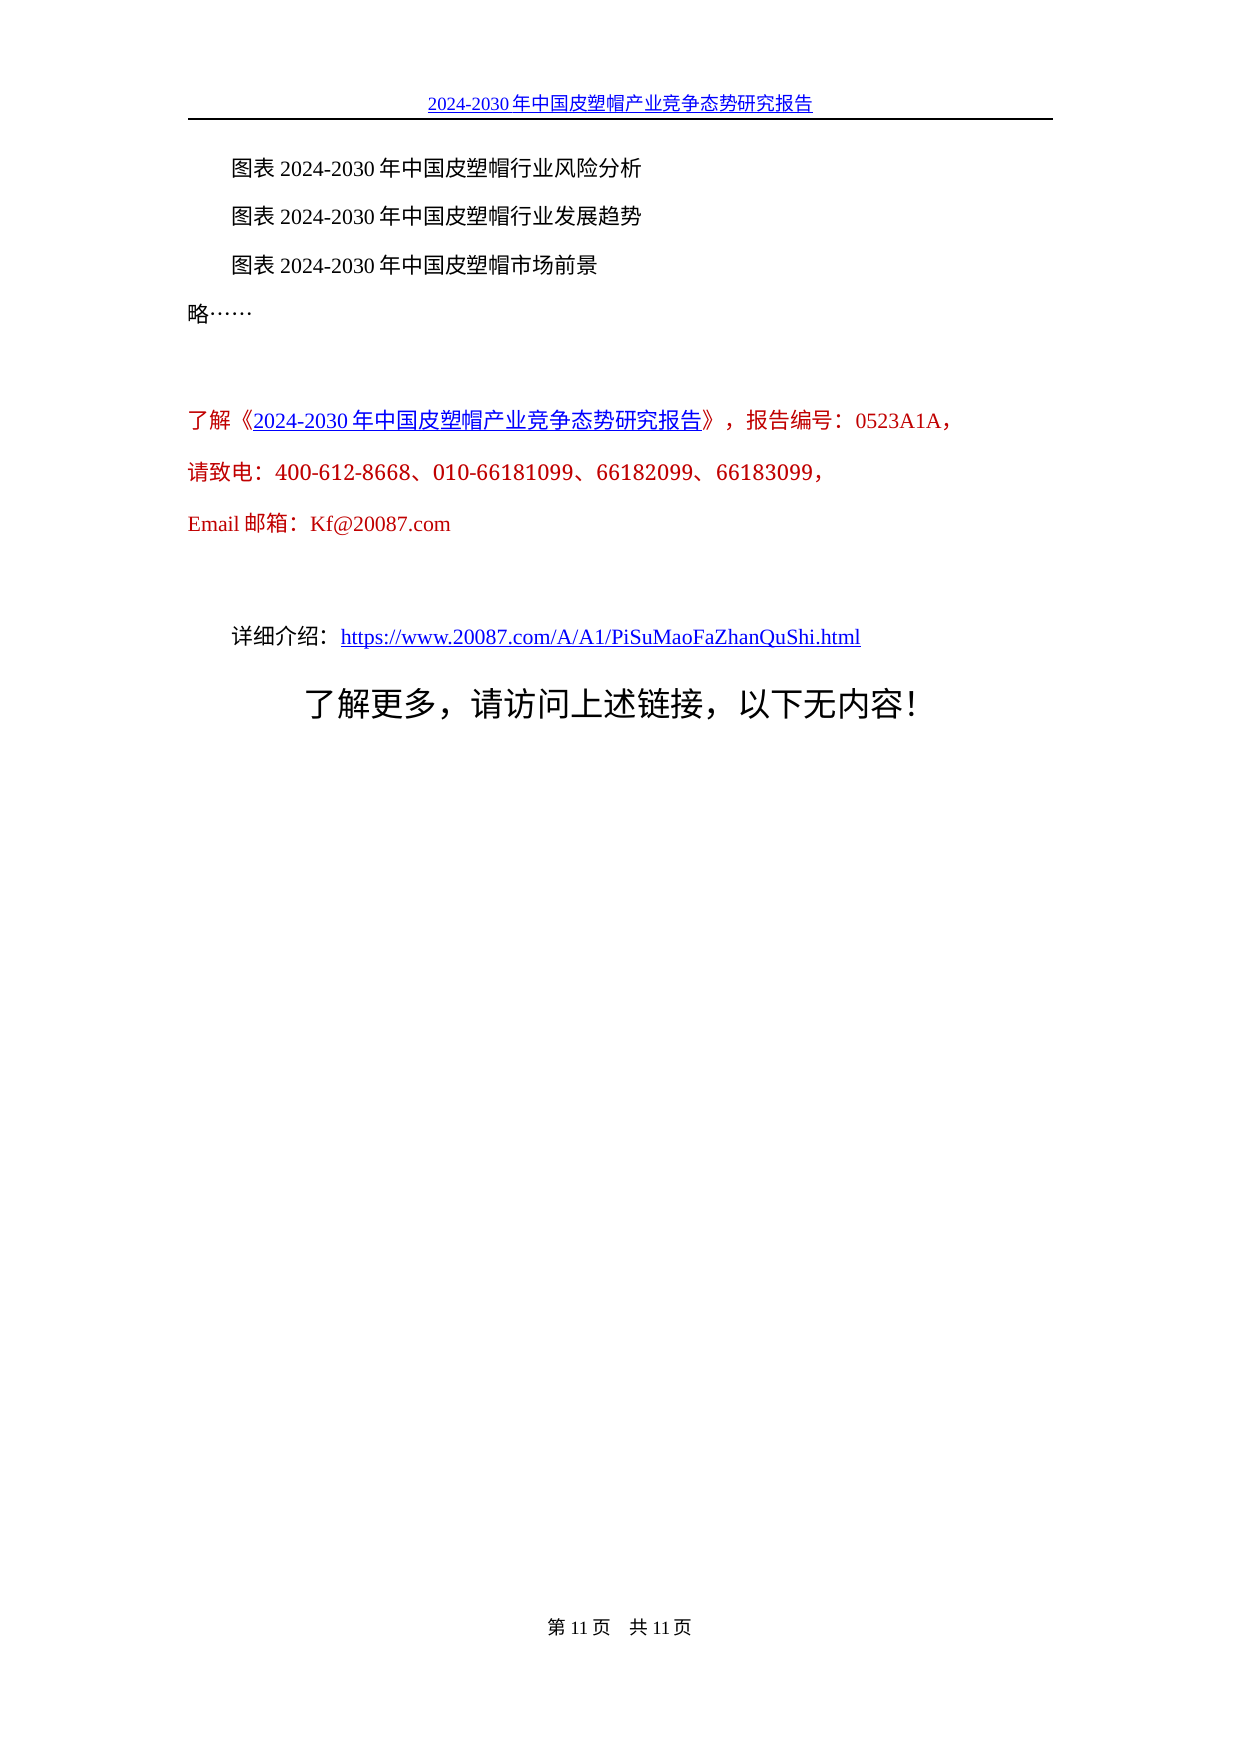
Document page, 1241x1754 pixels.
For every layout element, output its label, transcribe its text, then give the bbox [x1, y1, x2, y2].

text 了解《2024-2030年中国皮塑帽产业竞争态势研究报告》，报告编号：0523A1A， [187, 403, 1053, 435]
text 详细介绍：https://www.20087.com/A/A1/PiSuMaoFaZhanQuShi.html [187, 619, 1053, 651]
text 请致电：400-612-8668、010-66181099、66182099、66183099， [187, 454, 1053, 487]
title 了解更多，请访问上述链接，以下无内容！ [187, 669, 1053, 734]
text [187, 150, 1053, 329]
text Email邮箱：Kf@20087.com [187, 506, 1053, 538]
